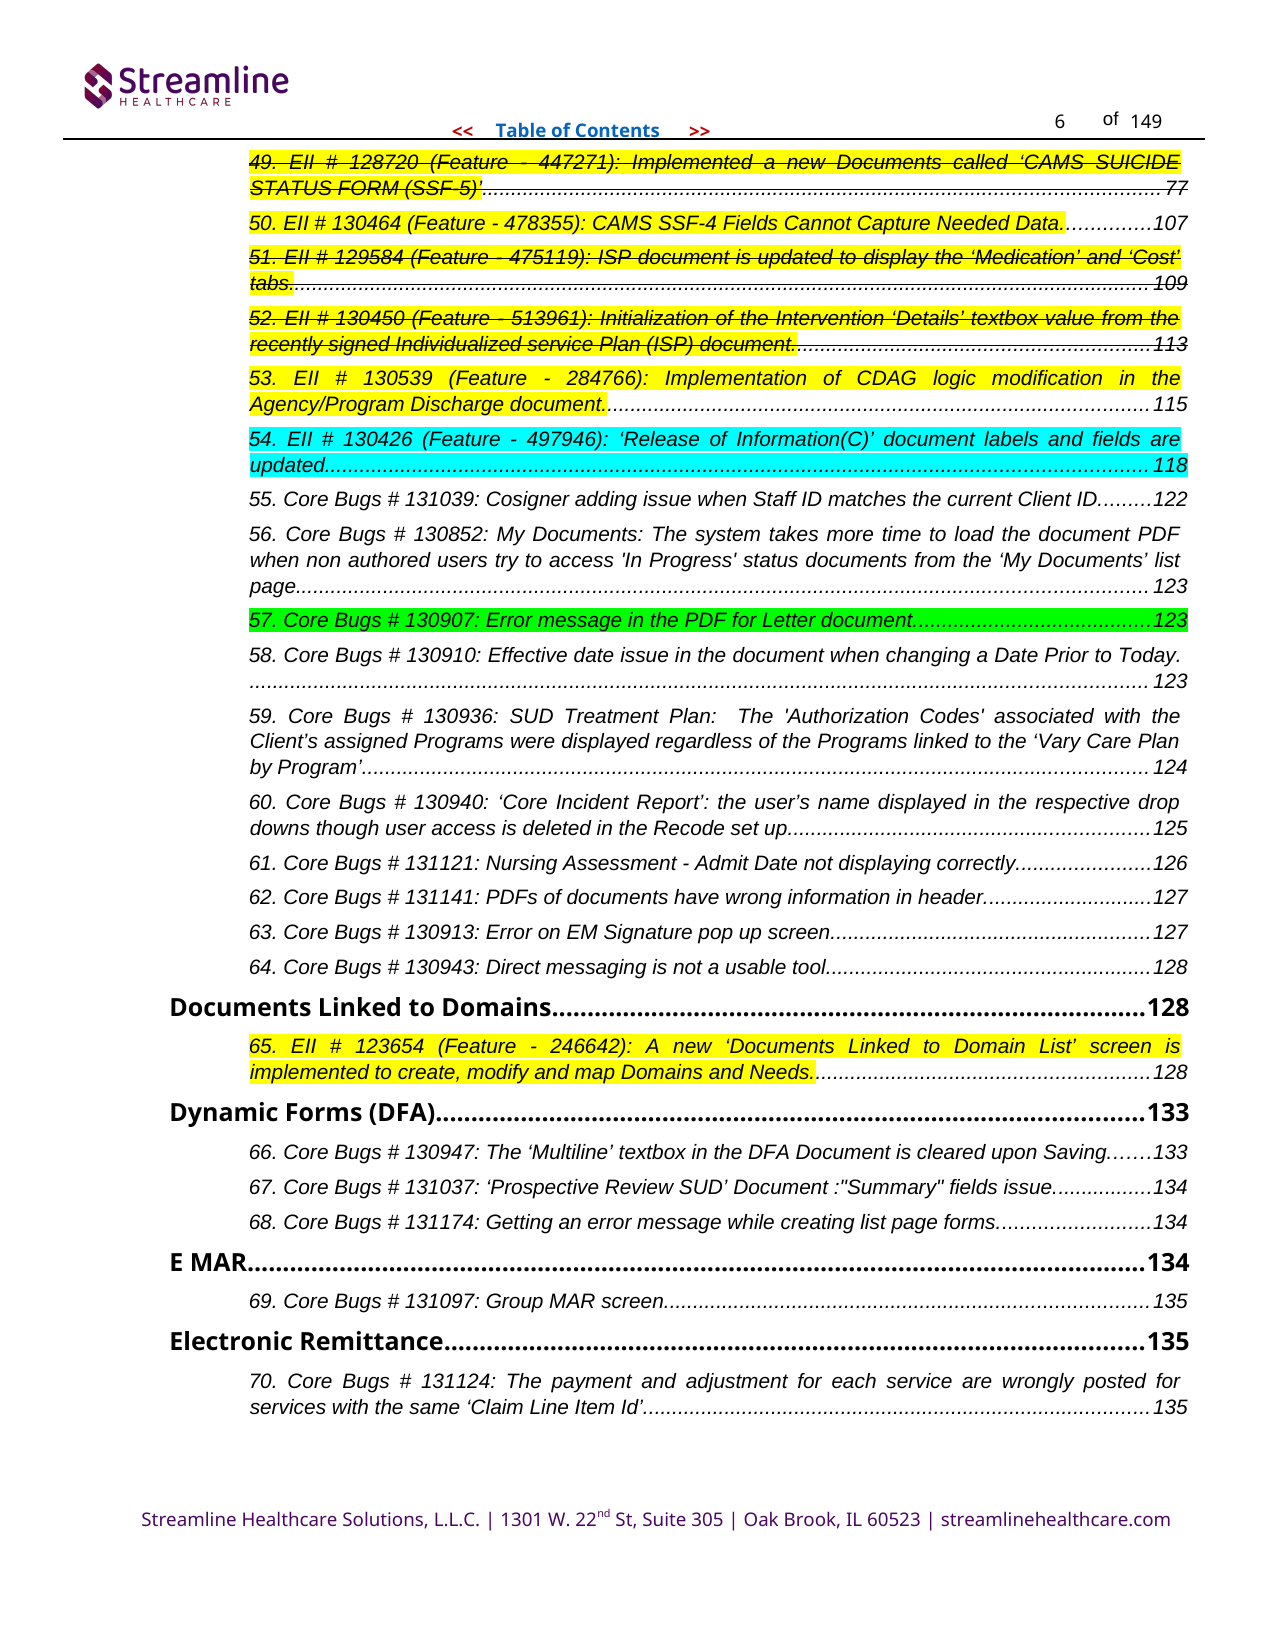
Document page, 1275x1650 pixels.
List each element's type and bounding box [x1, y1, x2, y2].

picture [71, 41, 302, 131]
